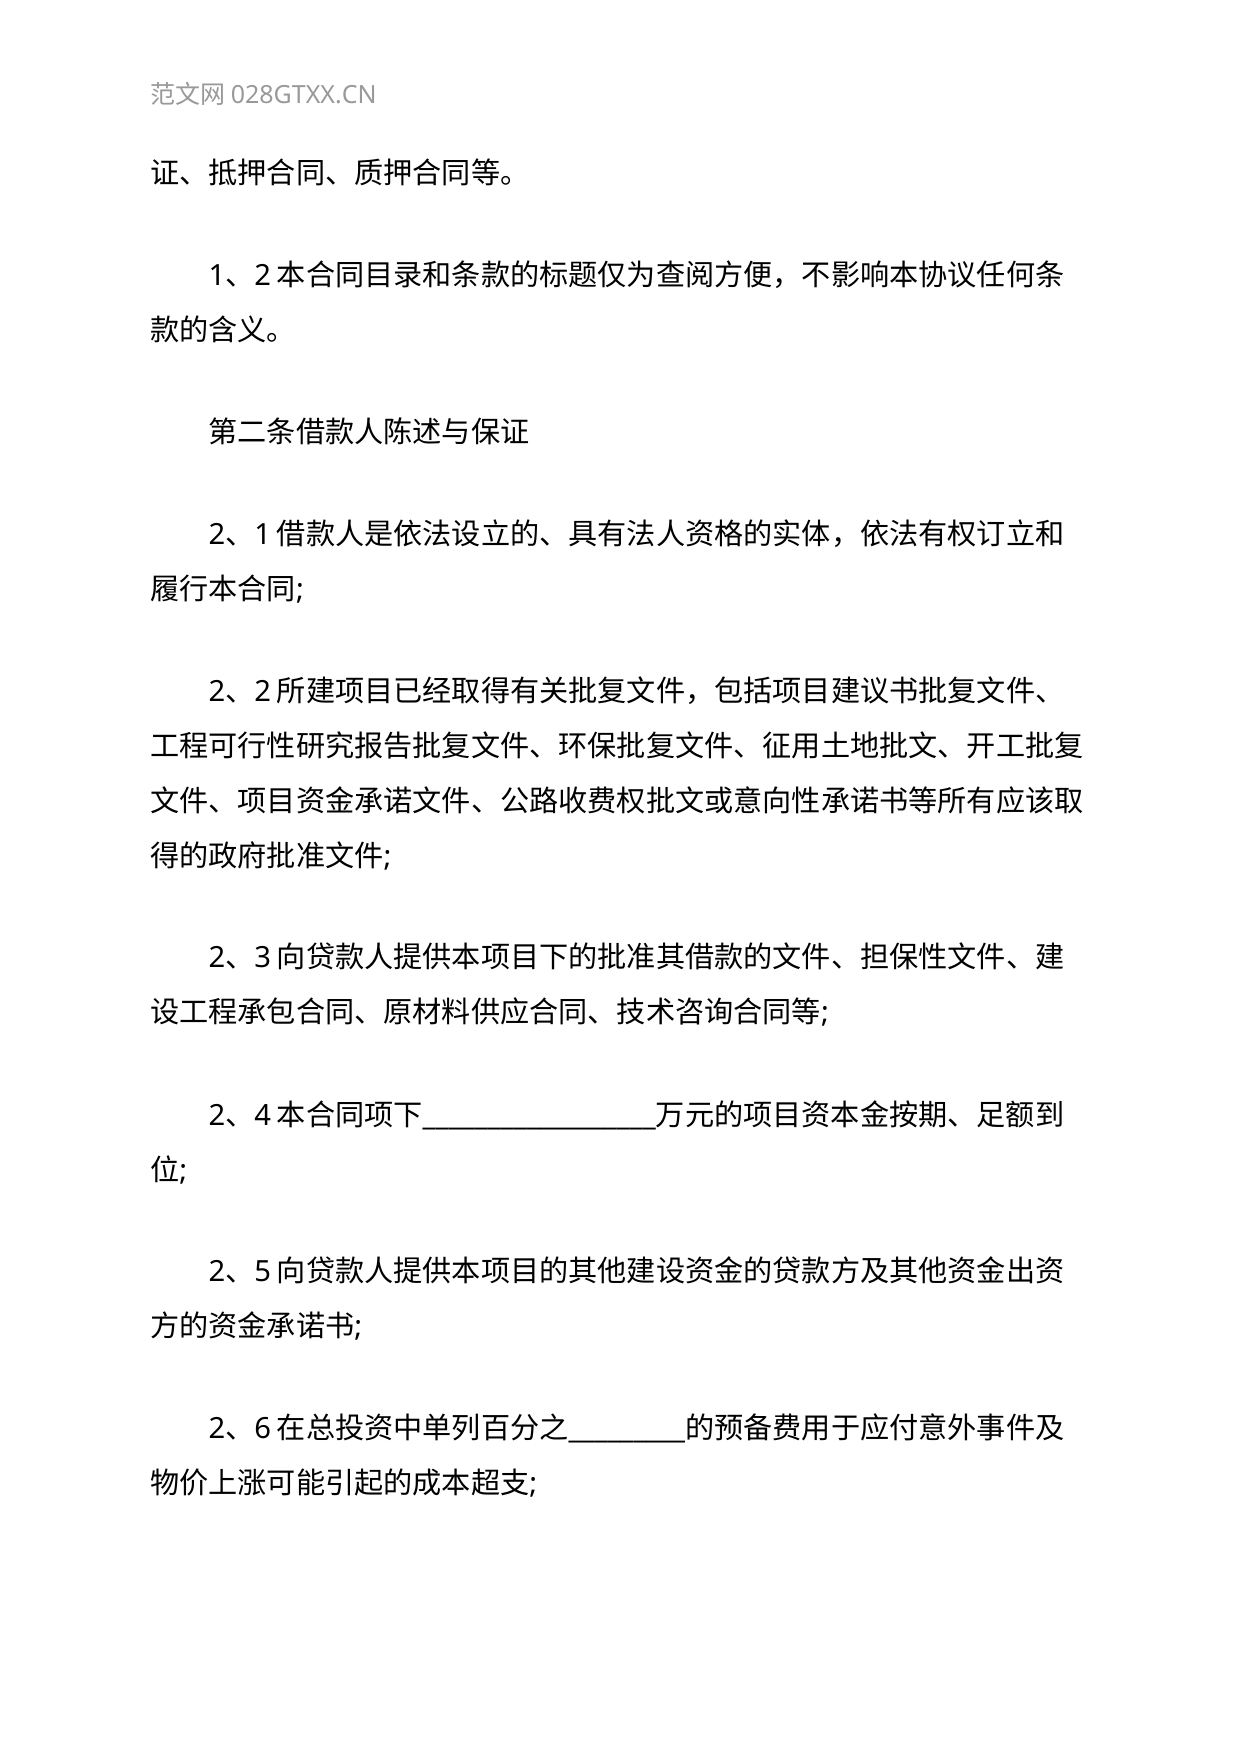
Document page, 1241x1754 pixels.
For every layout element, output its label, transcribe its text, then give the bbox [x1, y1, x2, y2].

text 2、4本合同项下__________________万元的项目资本金按期、足额到位; [150, 1091, 1090, 1188]
text 第二条借款人陈述与保证 [150, 408, 1090, 451]
text 2、5向贷款人提供本项目的其他建设资金的贷款方及其他资金出资方的资金承诺书; [150, 1248, 1090, 1345]
text 1、2本合同目录和条款的标题仅为查阅方便，不影响本协议任何条款的含义。 [150, 252, 1090, 349]
text 2、3向贷款人提供本项目下的批准其借款的文件、担保性文件、建设工程承包合同、原材料供应合同、技术咨询合同等; [150, 934, 1090, 1031]
text 2、1借款人是依法设立的、具有法人资格的实体，依法有权订立和履行本合同; [150, 510, 1090, 608]
text 2、2所建项目已经取得有关批复文件，包括项目建议书批复文件、工程可行性研究报告批复文件、环保批复文件、征用土地批文、开工批复文件、项目资金承诺文件、公路收费权批文或意向性承诺书等所有应该取得的政府批准文件; [150, 667, 1090, 874]
text 2、6在总投资中单列百分之_________的预备费用于应付意外事件及物价上涨可能引起的成本超支; [150, 1405, 1090, 1502]
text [150, 150, 1090, 192]
